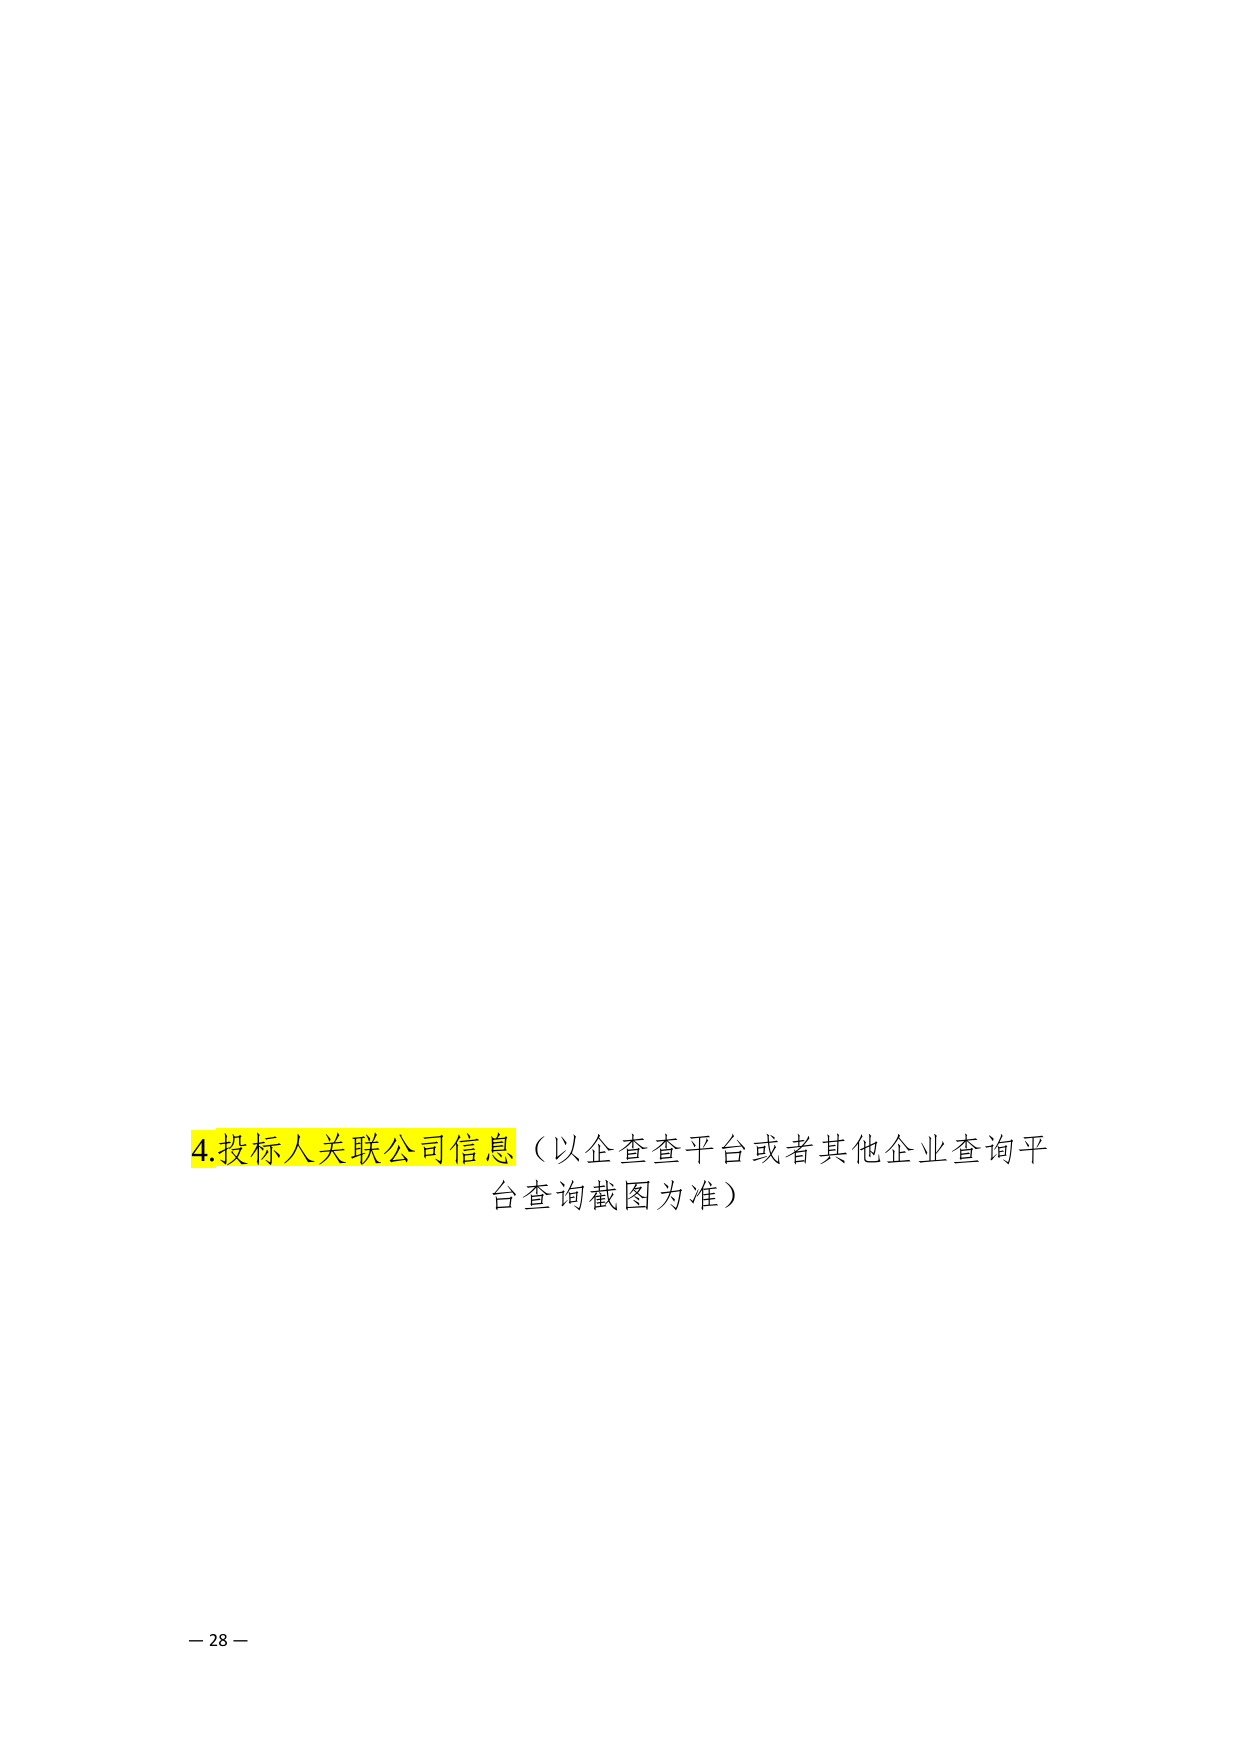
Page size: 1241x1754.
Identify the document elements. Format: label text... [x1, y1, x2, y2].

text 4.投标人关联公司信息（以企查查平台或者其他企业查询平台查询截图为准） [187, 1124, 1053, 1216]
